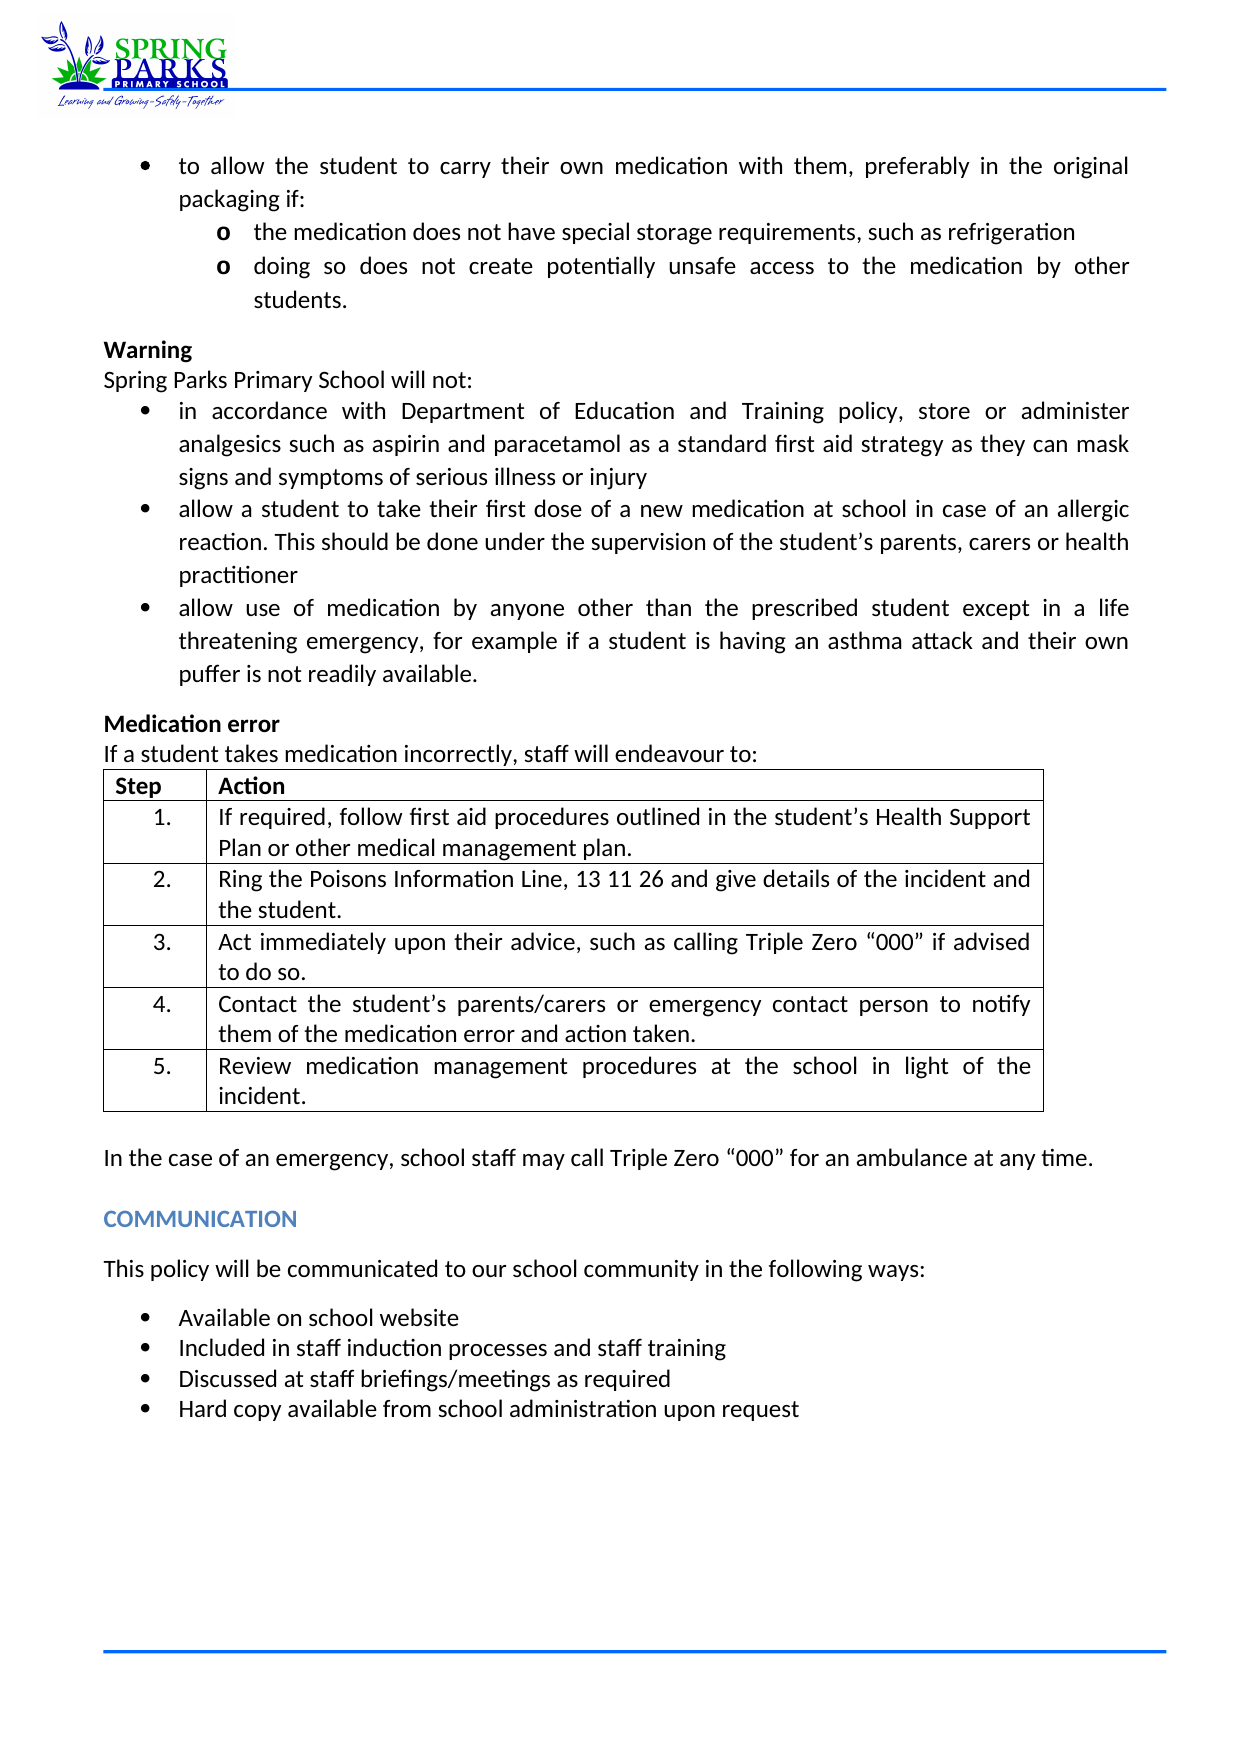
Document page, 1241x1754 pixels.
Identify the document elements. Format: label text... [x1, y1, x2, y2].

list in accordance with Department of Education and Training policy, store or administer analgesics such as aspirin and paracetamol as a standard first aid strategy as they can mask signs and symptoms of serious illness or injury [141, 395, 1132, 491]
table_cell Act immediately upon their advice, such as calling Triple Zero “000” if advised to do so. [207, 926, 1043, 987]
list to allow the student to carry their own medication with them, preferably in the original packaging if: [141, 150, 1132, 213]
table_header Step [104, 770, 206, 800]
table_header Action [207, 770, 1043, 800]
list Available on school website [141, 1302, 1132, 1332]
list allow a student to take their first dose of a new medication at school in case of an allergic reaction. This should be done under the supervision of the student’s parents, carers or health practitioner [141, 494, 1132, 590]
text Medication error [103, 708, 1132, 738]
table_cell Review medication management procedures at the school in light of the incident. [207, 1050, 1043, 1111]
table_cell Contact the student’s parents/carers or emergency contact person to notify them of the medication error and action taken. [207, 988, 1043, 1049]
list Discussed at staff briefings/meetings as required [141, 1363, 1132, 1393]
list allow use of medication by anyone other than the prescribed student except in a life threatening emergency, for example if a student is having an asthma attack and their own puffer is not readily available. [141, 592, 1132, 689]
text In the case of an emergency, school staff may call Triple Zero “000” for an ambulance at any time. [103, 1142, 1132, 1173]
text Spring Parks Primary School will not: [103, 364, 1132, 395]
text This policy will be communicated to our school community in the following ways: [103, 1253, 1132, 1283]
text COMMUNICATION [103, 1203, 1132, 1234]
table_cell [104, 926, 206, 987]
list the medication does not have special storage requirements, such as refrigeration [216, 216, 1132, 248]
list Included in staff induction processes and staff training [141, 1332, 1132, 1363]
table_cell [104, 864, 206, 924]
table_cell Ring the Poisons Information Line, 13 11 26 and give details of the incident and the student. [207, 864, 1043, 924]
text Warning [103, 334, 1132, 364]
list doing so does not create potentially unsafe access to the medication by other students. [216, 250, 1132, 315]
text If a student takes medication incorrectly, staff will endeavour to: [103, 738, 1132, 769]
list Hard copy available from school administration upon request [141, 1393, 1132, 1424]
picture [35, 13, 237, 118]
table_cell If required, follow first aid procedures outlined in the student’s Health Support Plan or other medical management plan. [207, 801, 1043, 862]
table_cell [104, 1050, 206, 1111]
table_cell [104, 801, 206, 862]
table_cell [104, 988, 206, 1049]
